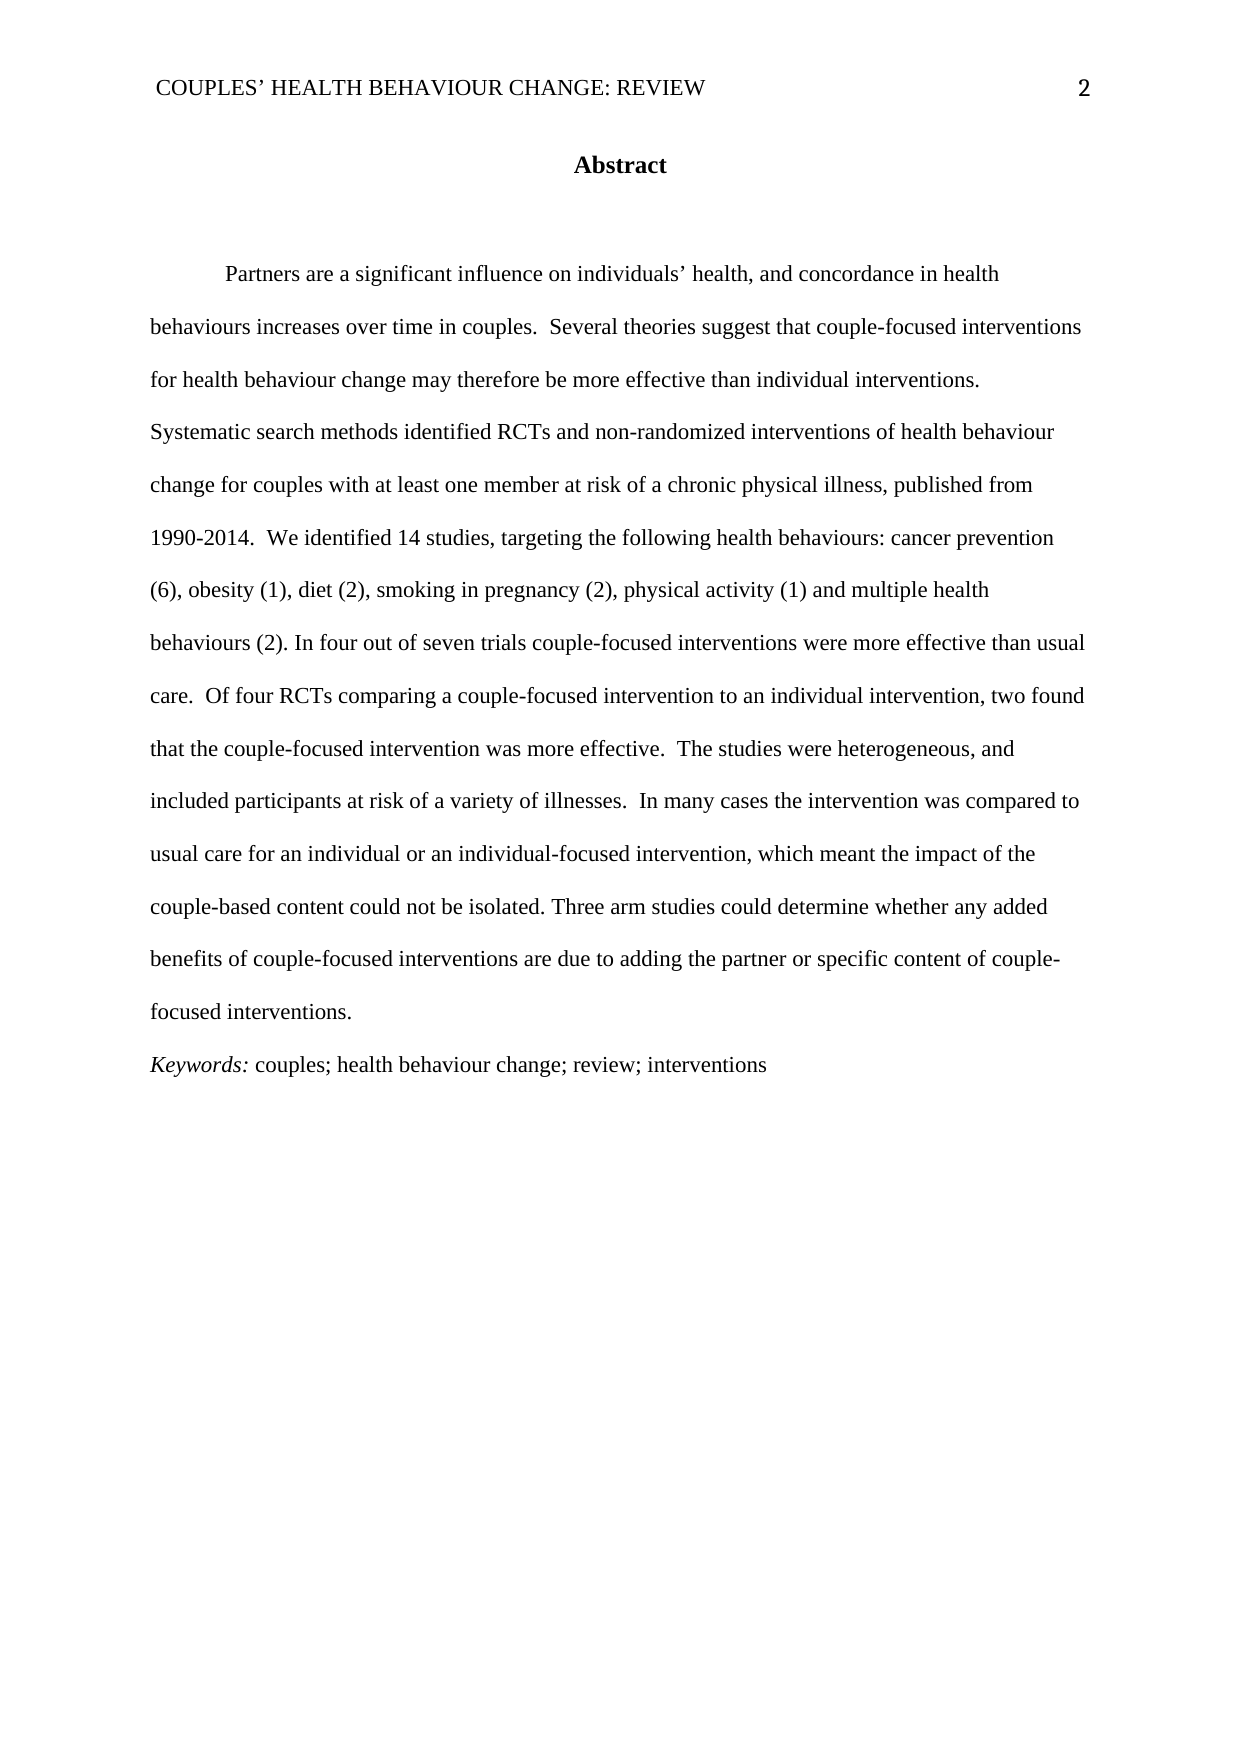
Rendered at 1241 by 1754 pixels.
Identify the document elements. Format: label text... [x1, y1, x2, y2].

text Abstract [150, 150, 1090, 179]
text Keywords: couples; health behaviour change; review; interventions [150, 1051, 1090, 1077]
text Partners are a significant influence on individuals’ health, and concordance in health behaviours increases over time in couples. Several theories suggest that couple-focused interventions for health behaviour change may therefore be more effective than individual interventions. Systematic search methods identified RCTs and non-randomized interventions of health behaviour change for couples with at least one member at risk of a chronic physical illness, published from 1990-2014. We identified 14 studies, targeting the following health behaviours: cancer prevention (6), obesity (1), diet (2), smoking in pregnancy (2), physical activity (1) and multiple health behaviours (2). In four out of seven trials couple-focused interventions were more effective than usual care. Of four RCTs comparing a couple-focused intervention to an individual intervention, two found that the couple-focused intervention was more effective. The studies were heterogeneous, and included participants at risk of a variety of illnesses. In many cases the intervention was compared to usual care for an individual or an individual-focused intervention, which meant the impact of the couple-based content could not be isolated. Three arm studies could determine whether any added benefits of couple-focused interventions are due to adding the partner or specific content of couple-focused interventions. [150, 260, 1090, 1024]
